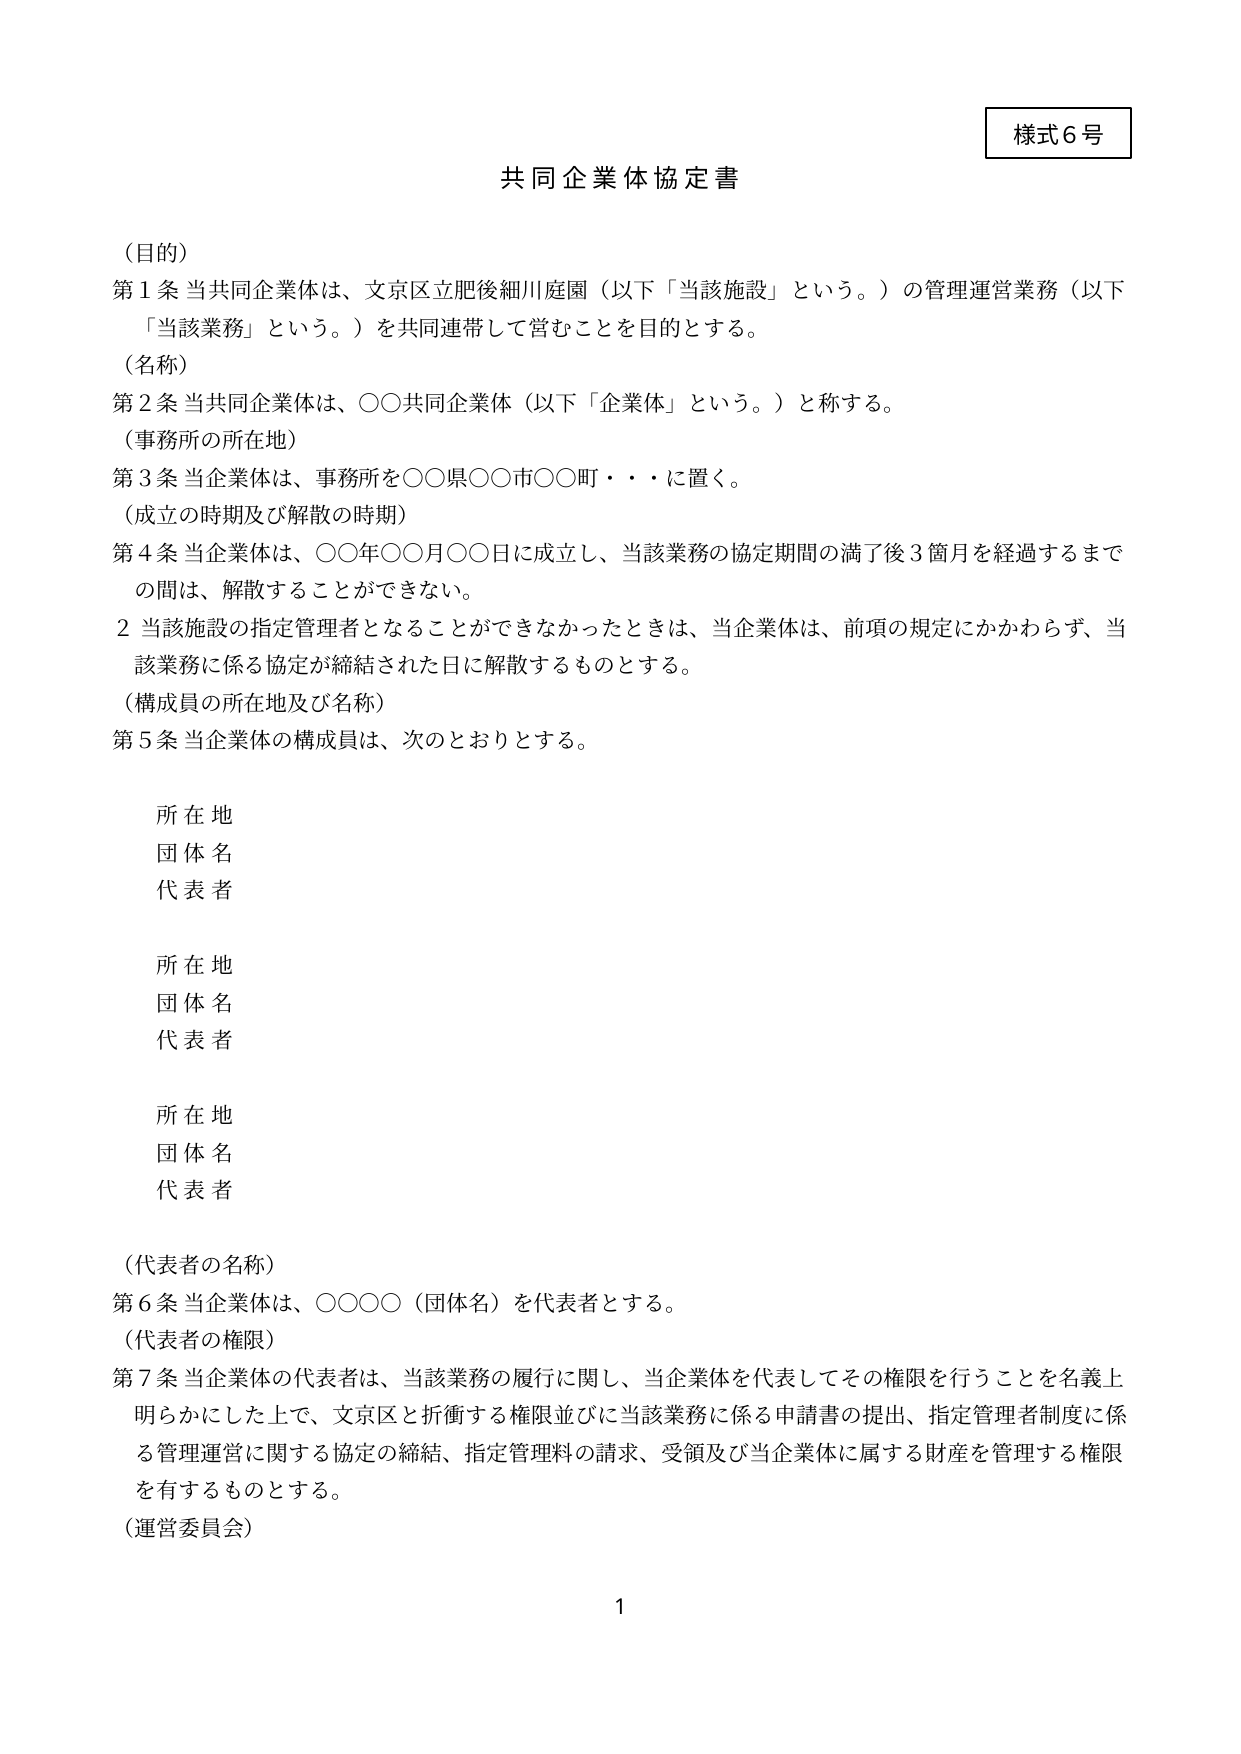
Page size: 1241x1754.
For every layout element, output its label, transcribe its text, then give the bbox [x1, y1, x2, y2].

text （代表者の権限） [112, 1321, 1128, 1358]
text （成立の時期及び解散の時期） [112, 496, 1128, 533]
text （名称） [112, 346, 1128, 383]
text 代 表 者 [112, 1171, 1128, 1208]
text （代表者の名称） [112, 1246, 1128, 1283]
text 共 同 企 業 体 協 定 書 [112, 158, 1128, 196]
text （構成員の所在地及び名称） [112, 683, 1128, 721]
text 団 体 名 [112, 1133, 1128, 1171]
text 所 在 地 [112, 796, 1128, 833]
text 団 体 名 [112, 833, 1128, 871]
text 第１条 当共同企業体は、文京区立肥後細川庭園（以下「当該施設」という。）の管理運営業務（以下「当該業務」という。）を共同連帯して営むことを目的とする。 [112, 271, 1128, 346]
text 第４条 当企業体は、○○年○○月○○日に成立し、当該業務の協定期間の満了後３箇月を経過するまでの間は、解散することができない。 [112, 533, 1128, 608]
text 代 表 者 [112, 1021, 1128, 1058]
text 所 在 地 [112, 946, 1128, 983]
text 第５条 当企業体の構成員は、次のとおりとする。 [112, 721, 1128, 758]
text （事務所の所在地） [112, 421, 1128, 458]
text （運営委員会） [112, 1508, 1128, 1546]
text ２ 当該施設の指定管理者となることができなかったときは、当企業体は、前項の規定にかかわらず、当該業務に係る協定が締結された日に解散するものとする。 [112, 608, 1128, 683]
text 所 在 地 [112, 1096, 1128, 1133]
text （目的） [112, 233, 1128, 271]
text 第２条 当共同企業体は、○○共同企業体（以下「企業体」という。）と称する。 [112, 383, 1128, 421]
text 第７条 当企業体の代表者は、当該業務の履行に関し、当企業体を代表してその権限を行うことを名義上明らかにした上で、文京区と折衝する権限並びに当該業務に係る申請書の提出、指定管理者制度に係る管理運営に関する協定の締結、指定管理料の請求、受領及び当企業体に属する財産を管理する権限を有するものとする。 [112, 1358, 1128, 1508]
text 団 体 名 [112, 983, 1128, 1021]
text 第６条 当企業体は、○○○○（団体名）を代表者とする。 [112, 1283, 1128, 1321]
text 第３条 当企業体は、事務所を○○県○○市○○町・・・に置く。 [112, 458, 1128, 496]
text 代 表 者 [112, 871, 1128, 908]
